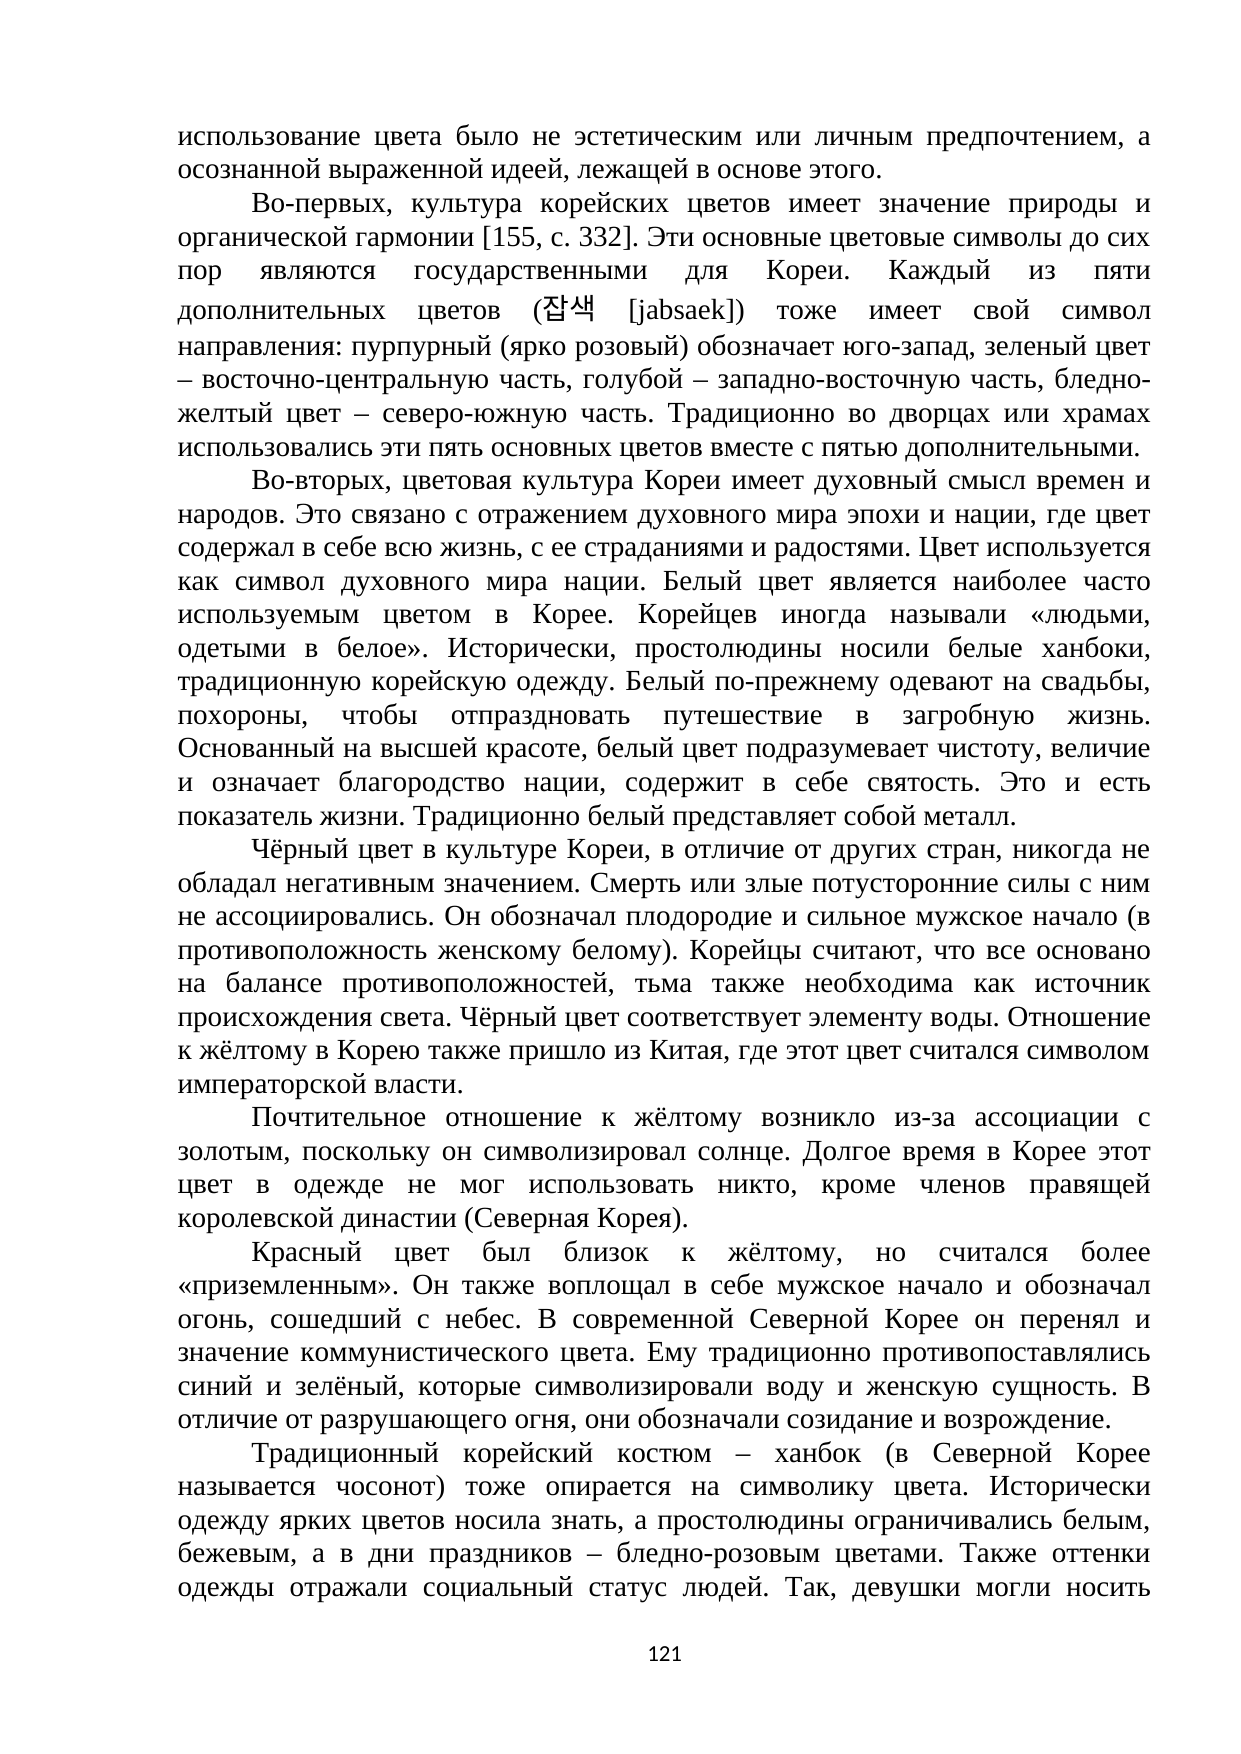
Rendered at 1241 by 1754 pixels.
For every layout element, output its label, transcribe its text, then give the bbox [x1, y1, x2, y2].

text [177, 118, 1152, 185]
text Во-вторых, цветовая культура Кореи имеет духовный смысл времен и народов. Это связано с отражением духовного мира эпохи и нации, где цвет содержал в себе всю жизнь, с ее страданиями и радостями. Цвет используется как символ духовного мира нации. Белый цвет является наиболее часто используемым цветом в Корее. Корейцев иногда называли «людьми, одетыми в белое». Исторически, простолюдины носили белые ханбоки, традиционную корейскую одежду. Белый по-прежнему одевают на свадьбы, похороны, чтобы отпраздновать путешествие в загробную жизнь. Основанный на высшей красоте, белый цвет подразумевает чистоту, величие и означает благородство нации, содержит в себе святость. Это и есть показатель жизни. Традиционно белый представляет собой металл. [177, 462, 1152, 831]
text Чёрный цвет в культуре Кореи, в отличие от других стран, никогда не обладал негативным значением. Смерть или злые потусторонние силы с ним не ассоциировались. Он обозначал плодородие и сильное мужское начало (в противоположность женскому белому). Корейцы считают, что все основано на балансе противоположностей, тьма также необходима как источник происхождения света. Чёрный цвет соответствует элементу воды. Отношение к жёлтому в Корею также пришло из Китая, где этот цвет считался символом императорской власти. [177, 831, 1152, 1099]
text Почтительное отношение к жёлтому возникло из-за ассоциации с золотым, поскольку он символизировал солнце. Долгое время в Корее этот цвет в одежде не мог использовать никто, кроме членов правящей королевской династии (Северная Корея). [177, 1099, 1152, 1234]
text Во-первых, культура корейских цветов имеет значение природы и органической гармонии [155, с. 332]. Эти основные цветовые символы до сих пор являются государственными для Кореи. Каждый из пяти дополнительных цветов (잡색 [jabsaek]) тоже имеет свой символ направления: пурпурный (ярко розовый) обозначает юго-запад, зеленый цвет – восточно-центральную часть, голубой – западно-восточную часть, бледно-желтый цвет – северо-южную часть. Традиционно во дворцах или храмах использовались эти пять основных цветов вместе с пятью дополнительными. [177, 185, 1152, 462]
text Красный цвет был близок к жёлтому, но считался более «приземленным». Он также воплощал в себе мужское начало и обозначал огонь, сошедший с небес. В современной Северной Корее он перенял и значение коммунистического цвета. Ему традиционно противопоставлялись синий и зелёный, которые символизировали воду и женскую сущность. В отличие от разрушающего огня, они обозначали созидание и возрождение. [177, 1234, 1152, 1435]
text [177, 1435, 1152, 1603]
